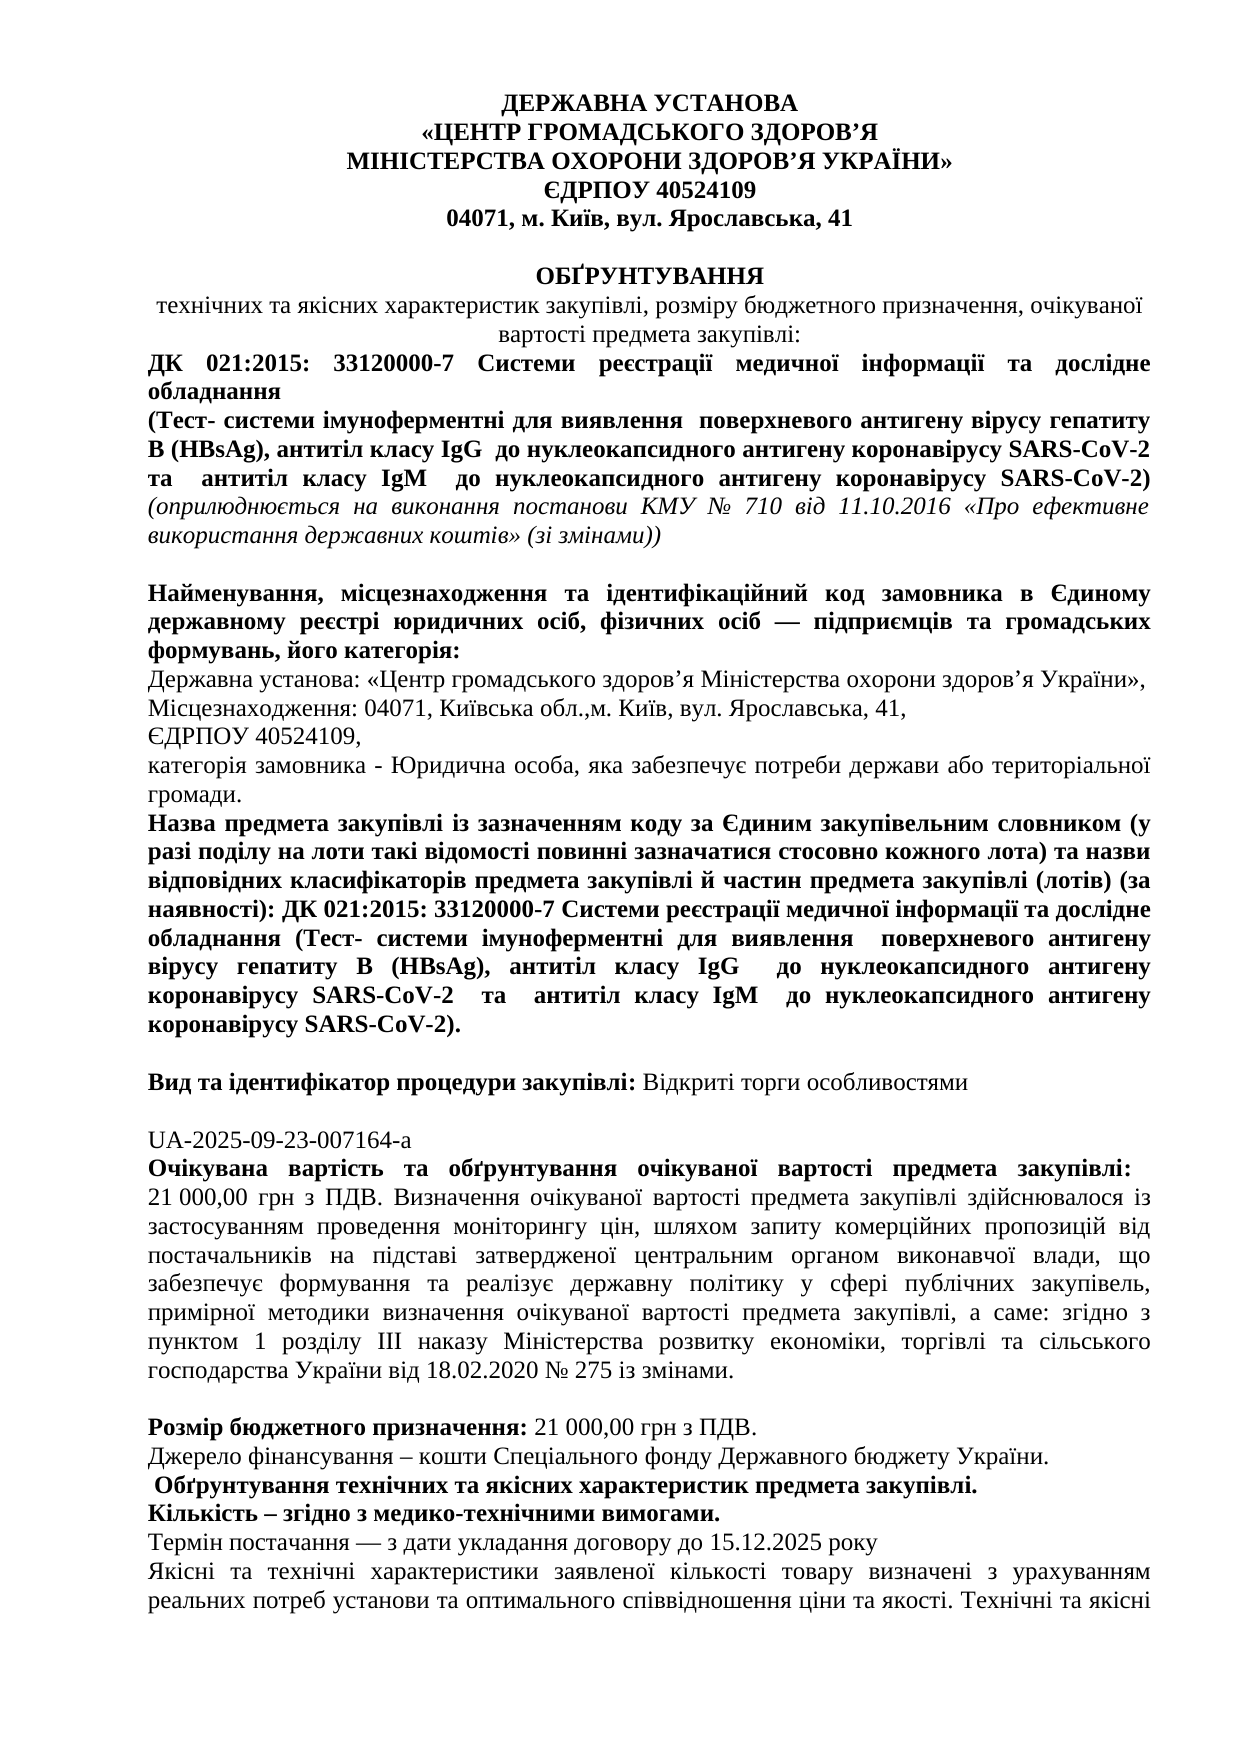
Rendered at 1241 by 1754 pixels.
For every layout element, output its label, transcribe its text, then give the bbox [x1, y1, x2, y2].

text ЄДРПОУ 40524109, [148, 721, 1152, 750]
text Джерело фінансування – кошти Спеціального фонду Державного бюджету України. [148, 1441, 1152, 1470]
text «ЦЕНТР ГРОМАДСЬКОГО ЗДОРОВ’Я [148, 117, 1152, 146]
text Державна установа: «Центр громадського здоров’я Міністерства охорони здоров’я України», [148, 664, 1152, 693]
text (Тест- системи імуноферментні для виявлення поверхневого антигену вірусу гепатиту В (HBsAg), антитіл класу IgG до нуклеокапсидного антигену коронавірусу SARS-CoV-2 та антитіл класу IgМ до нуклеокапсидного антигену коронавірусу SARS-CoV-2) (оприлюднюється на виконання постанови КМУ № 710 від 11.10.2016 «Про ефективне використання державних коштів» (зі змінами)) [148, 405, 1152, 549]
text Назва предмета закупівлі із зазначенням коду за Єдиним закупівельним словником (у разі поділу на лоти такі відомості повинні зазначатися стосовно кожного лота) та назви відповідних класифікаторів предмета закупівлі й частин предмета закупівлі (лотів) (за наявності): ДК 021:2015: 33120000-7 Системи реєстрації медичної інформації та дослідне обладнання (Тест- системи імуноферментні для виявлення поверхневого антигену вірусу гепатиту В (HBsAg), антитіл класу IgG до нуклеокапсидного антигену коронавірусу SARS-CoV-2 та антитіл класу IgМ до нуклеокапсидного антигену коронавірусу SARS-CoV-2). [148, 808, 1152, 1038]
text Термін постачання — з дати укладання договору до 15.12.2025 року [148, 1527, 1152, 1556]
text Кількість – згідно з медико-технічними вимогами. [148, 1498, 1152, 1527]
text UA-2025-09-23-007164-a [148, 1125, 1152, 1153]
text Місцезнаходження: 04071, Київська обл.,м. Київ, вул. Ярославська, 41, [148, 693, 1152, 721]
text Вид та ідентифікатор процедури закупівлі: Відкриті торги особливостями [148, 1067, 1152, 1096]
text Очікувана вартість та обґрунтування очікуваної вартості предмета закупівлі: 21 000,00 грн з ПДВ. Визначення очікуваної вартості предмета закупівлі здійснювалося із застосуванням проведення моніторингу цін, шляхом запиту комерційних пропозицій від постачальників на підставі затвердженої центральним органом виконавчої влади, що забезпечує формування та реалізує державну політику у сфері публічних закупівель, примірної методики визначення очікуваної вартості предмета закупівлі, а саме: згідно з пунктом 1 розділу ІІІ наказу Міністерства розвитку економіки, торгівлі та сільського господарства України від 18.02.2020 № 275 із змінами. [148, 1153, 1152, 1383]
text ОБҐРУНТУВАННЯ [148, 261, 1152, 290]
text МІНІСТЕРСТВА ОХОРОНИ ЗДОРОВ’Я УКРАЇНИ» [148, 146, 1152, 175]
text 04071, м. Київ, вул. Ярославська, 41 [148, 203, 1152, 232]
text Обґрунтування технічних та якісних характеристик предмета закупівлі. [148, 1470, 1152, 1498]
text Найменування, місцезнаходження та ідентифікаційний код замовника в Єдиному державному реєстрі юридичних осіб, фізичних осіб — підприємців та громадських формувань, його категорія: [148, 578, 1152, 664]
text ДК 021:2015: 33120000-7 Системи реєстрації медичної інформації та дослідне обладнання [148, 348, 1152, 405]
text технічних та якісних характеристик закупівлі, розміру бюджетного призначення, очікуваної вартості предмета закупівлі: [148, 290, 1152, 348]
text ДЕРЖАВНА УСТАНОВА [148, 88, 1152, 117]
text Розмір бюджетного призначення: 21 000,00 грн з ПДВ. [148, 1412, 1152, 1441]
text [148, 1556, 1152, 1613]
text категорія замовника - Юридична особа, яка забезпечує потреби держави або територіальної громади. [148, 750, 1152, 808]
text ЄДРПОУ 40524109 [148, 175, 1152, 203]
